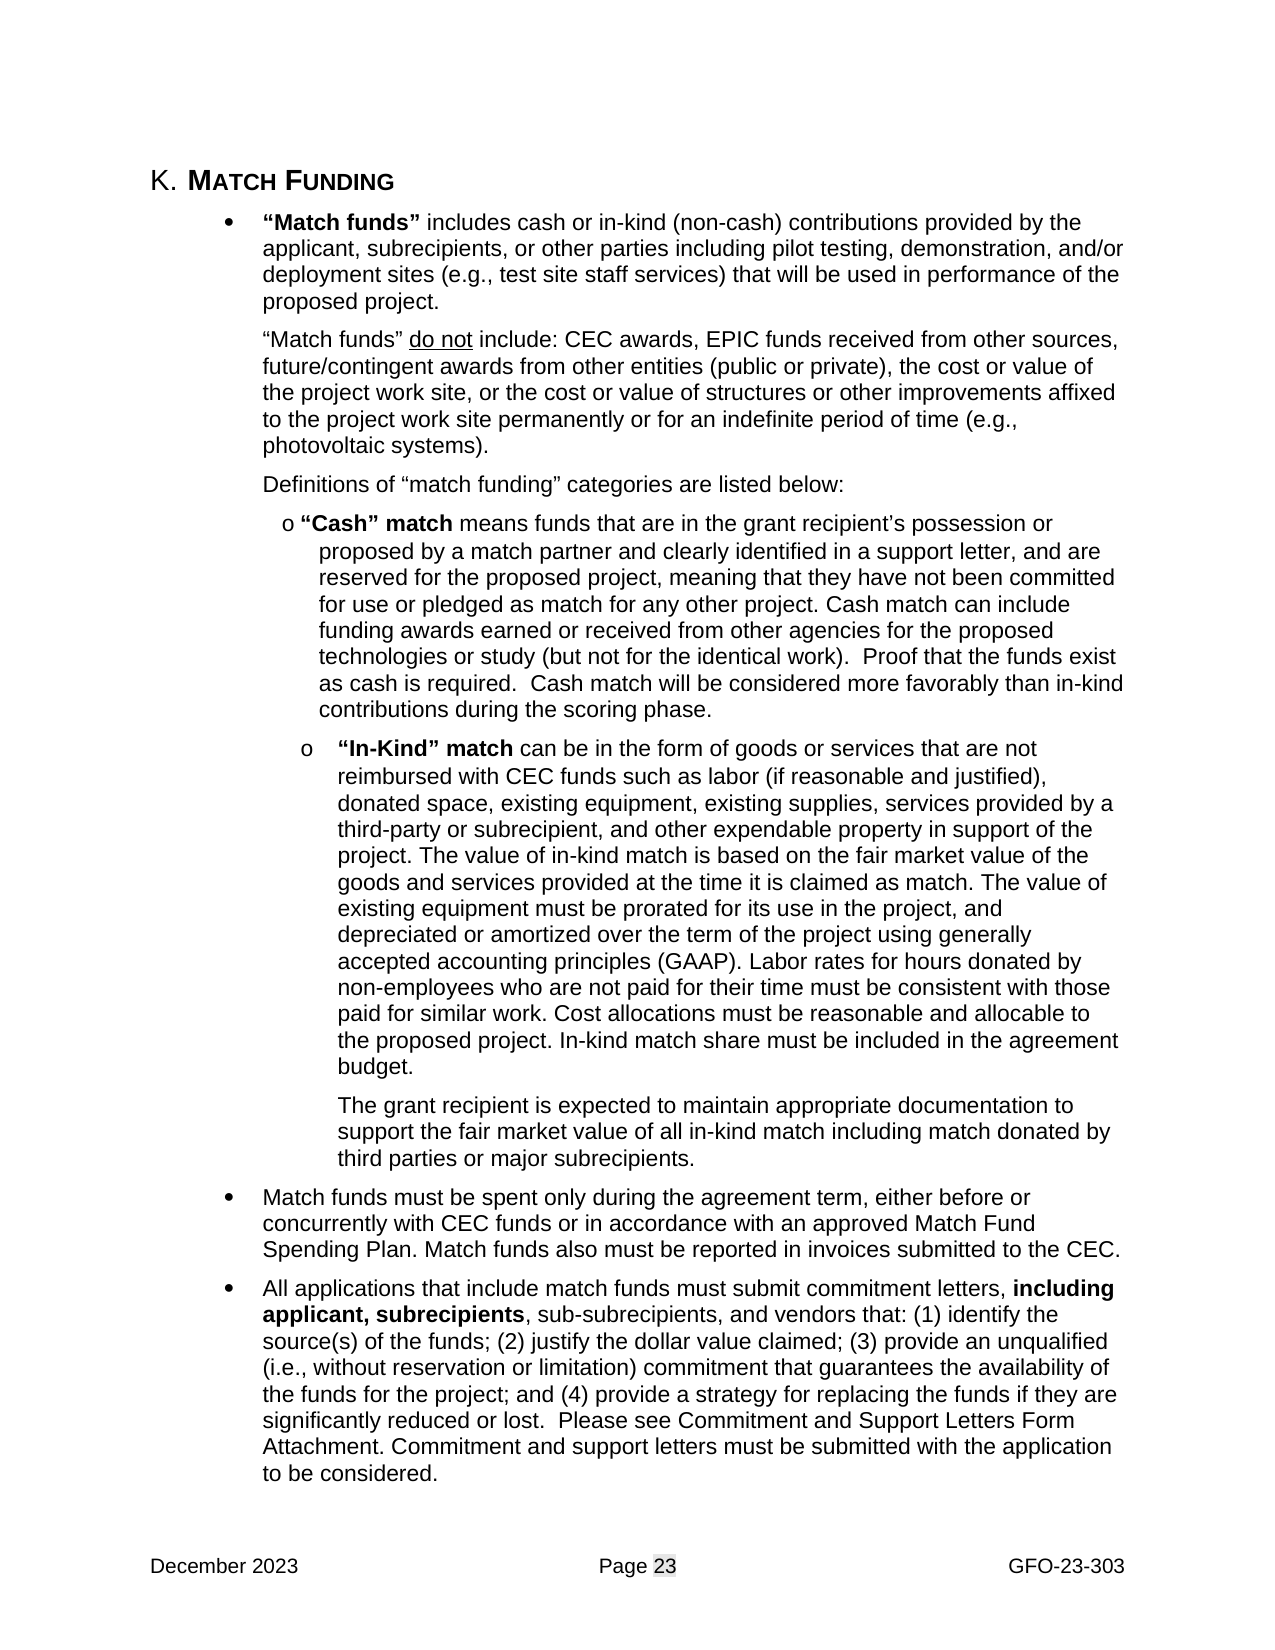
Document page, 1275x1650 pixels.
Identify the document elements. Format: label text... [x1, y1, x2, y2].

list Match funds must be spent only during the agreement term, either before or concurrently with CEC funds or in accordance with an approved Match Fund Spending Plan. Match funds also must be reported in invoices submitted to the CEC. [225, 1183, 1125, 1263]
list “Cash” match means funds that are in the grant recipient’s possession or proposed by a match partner and clearly identified in a support letter, and are reserved for the proposed project, meaning that they have not been committed for use or pledged as match for any other project. Cash match can include funding awards earned or received from other agencies for the proposed technologies or study (but not for the identical work). Proof that the funds exist as cash is required. Cash match will be considered more favorably than in-kind contributions during the scoring phase. [281, 509, 1125, 722]
list “In-Kind” match can be in the form of goods or services that are not reimbursed with CEC funds such as labor (if reasonable and justified), donated space, existing equipment, existing supplies, services provided by a third-party or subrecipient, and other expendable property in support of the project. The value of in-kind match is based on the fair market value of the goods and services provided at the time it is claimed as match. The value of existing equipment must be prorated for its use in the project, and depreciated or amortized over the term of the project using generally accepted accounting principles (GAAP). Labor rates for hours donated by non-employees who are not paid for their time must be consistent with those paid for similar work. Cost allocations must be reasonable and allocable to the proposed project. In-kind match share must be included in the agreement budget. [300, 735, 1125, 1079]
text Definitions of “match funding” categories are listed below: [262, 471, 1125, 497]
subtitle Match Funding [150, 162, 1125, 196]
list All applications that include match funds must submit commitment letters, including applicant, subrecipients, sub-subrecipients, and vendors that: (1) identify the source(s) of the funds; (2) justify the dollar value claimed; (3) provide an unqualified (i.e., without reservation or limitation) commitment that guarantees the availability of the funds for the project; and (4) provide a strategy for replacing the funds if they are significantly reduced or lost. Please see Commitment and Support Letters Form Attachment. Commitment and support letters must be submitted with the application to be considered. [225, 1275, 1125, 1486]
text “Match funds” do not include: CEC awards, EPIC funds received from other sources, future/contingent awards from other entities (public or private), the cost or value of the project work site, or the cost or value of structures or other improvements affixed to the project work site permanently or for an indefinite period of time (e.g., photovoltaic systems). [262, 326, 1125, 458]
list “Match funds” includes cash or in-kind (non-cash) contributions provided by the applicant, subrecipients, or other parties including pilot testing, demonstration, and/or deployment sites (e.g., test site staff services) that will be used in performance of the proposed project. [225, 208, 1125, 314]
text The grant recipient is expected to maintain appropriate documentation to support the fair market value of all in-kind match including match donated by third parties or major subrecipients. [337, 1092, 1125, 1171]
